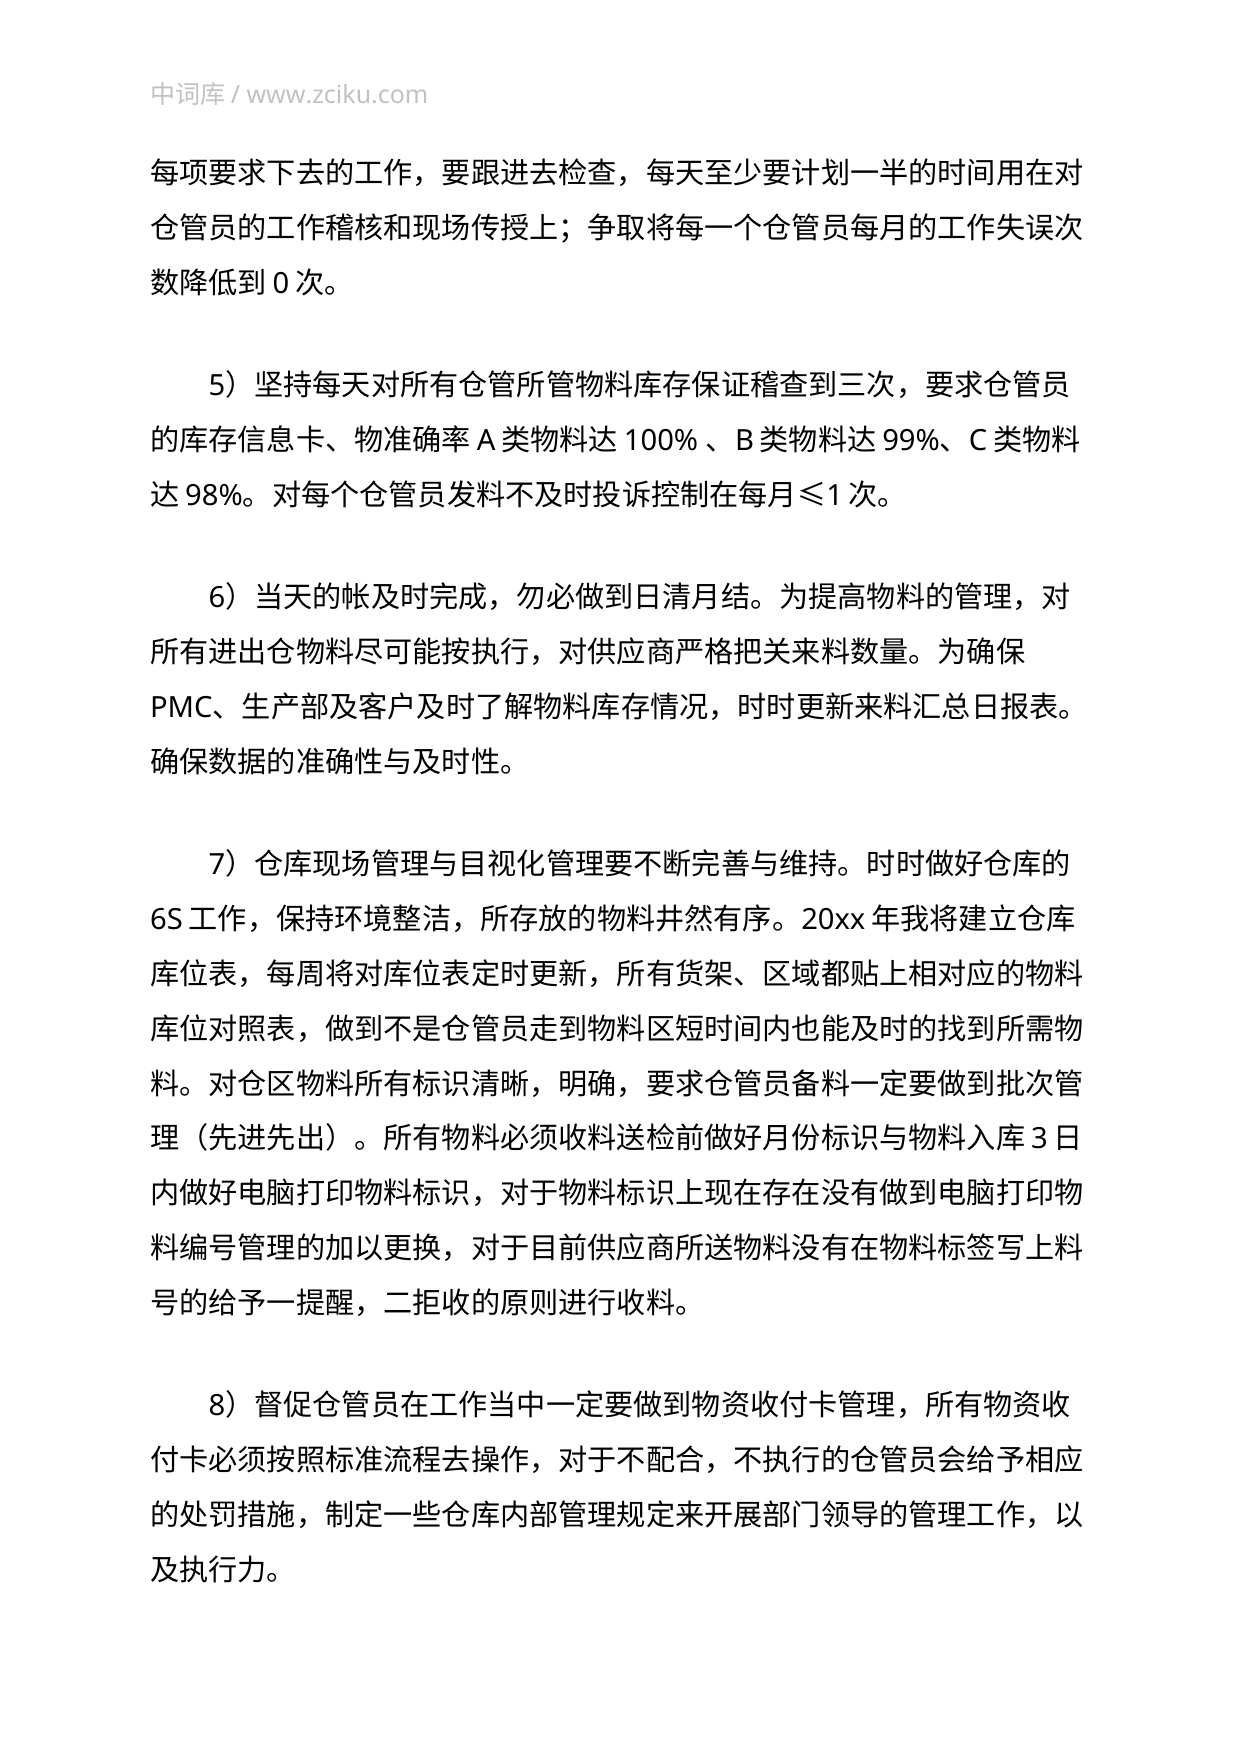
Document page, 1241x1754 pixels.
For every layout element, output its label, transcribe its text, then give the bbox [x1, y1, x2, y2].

text 6）当天的帐及时完成，勿必做到日清月结。为提高物料的管理，对所有进出仓物料尽可能按执行，对供应商严格把关来料数量。为确保PMC、生产部及客户及时了解物料库存情况，时时更新来料汇总日报表。确保数据的准确性与及时性。 [150, 574, 1090, 781]
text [150, 150, 1090, 302]
text 8）督促仓管员在工作当中一定要做到物资收付卡管理，所有物资收付卡必须按照标准流程去操作，对于不配合，不执行的仓管员会给予相应的处罚措施，制定一些仓库内部管理规定来开展部门领导的管理工作，以及执行力。 [150, 1382, 1090, 1589]
text 7）仓库现场管理与目视化管理要不断完善与维持。时时做好仓库的6S工作，保持环境整洁，所存放的物料井然有序。20xx年我将建立仓库库位表，每周将对库位表定时更新，所有货架、区域都贴上相对应的物料库位对照表，做到不是仓管员走到物料区短时间内也能及时的找到所需物料。对仓区物料所有标识清晰，明确，要求仓管员备料一定要做到批次管理（先进先出）。所有物料必须收料送检前做好月份标识与物料入库3日内做好电脑打印物料标识，对于物料标识上现在存在没有做到电脑打印物料编号管理的加以更换，对于目前供应商所送物料没有在物料标签写上料号的给予一提醒，二拒收的原则进行收料。 [150, 840, 1090, 1322]
text 5）坚持每天对所有仓管所管物料库存保证稽查到三次，要求仓管员的库存信息卡、物准确率A类物料达100% 、B类物料达99%、C类物料达98%。对每个仓管员发料不及时投诉控制在每月≤1次。 [150, 362, 1090, 514]
